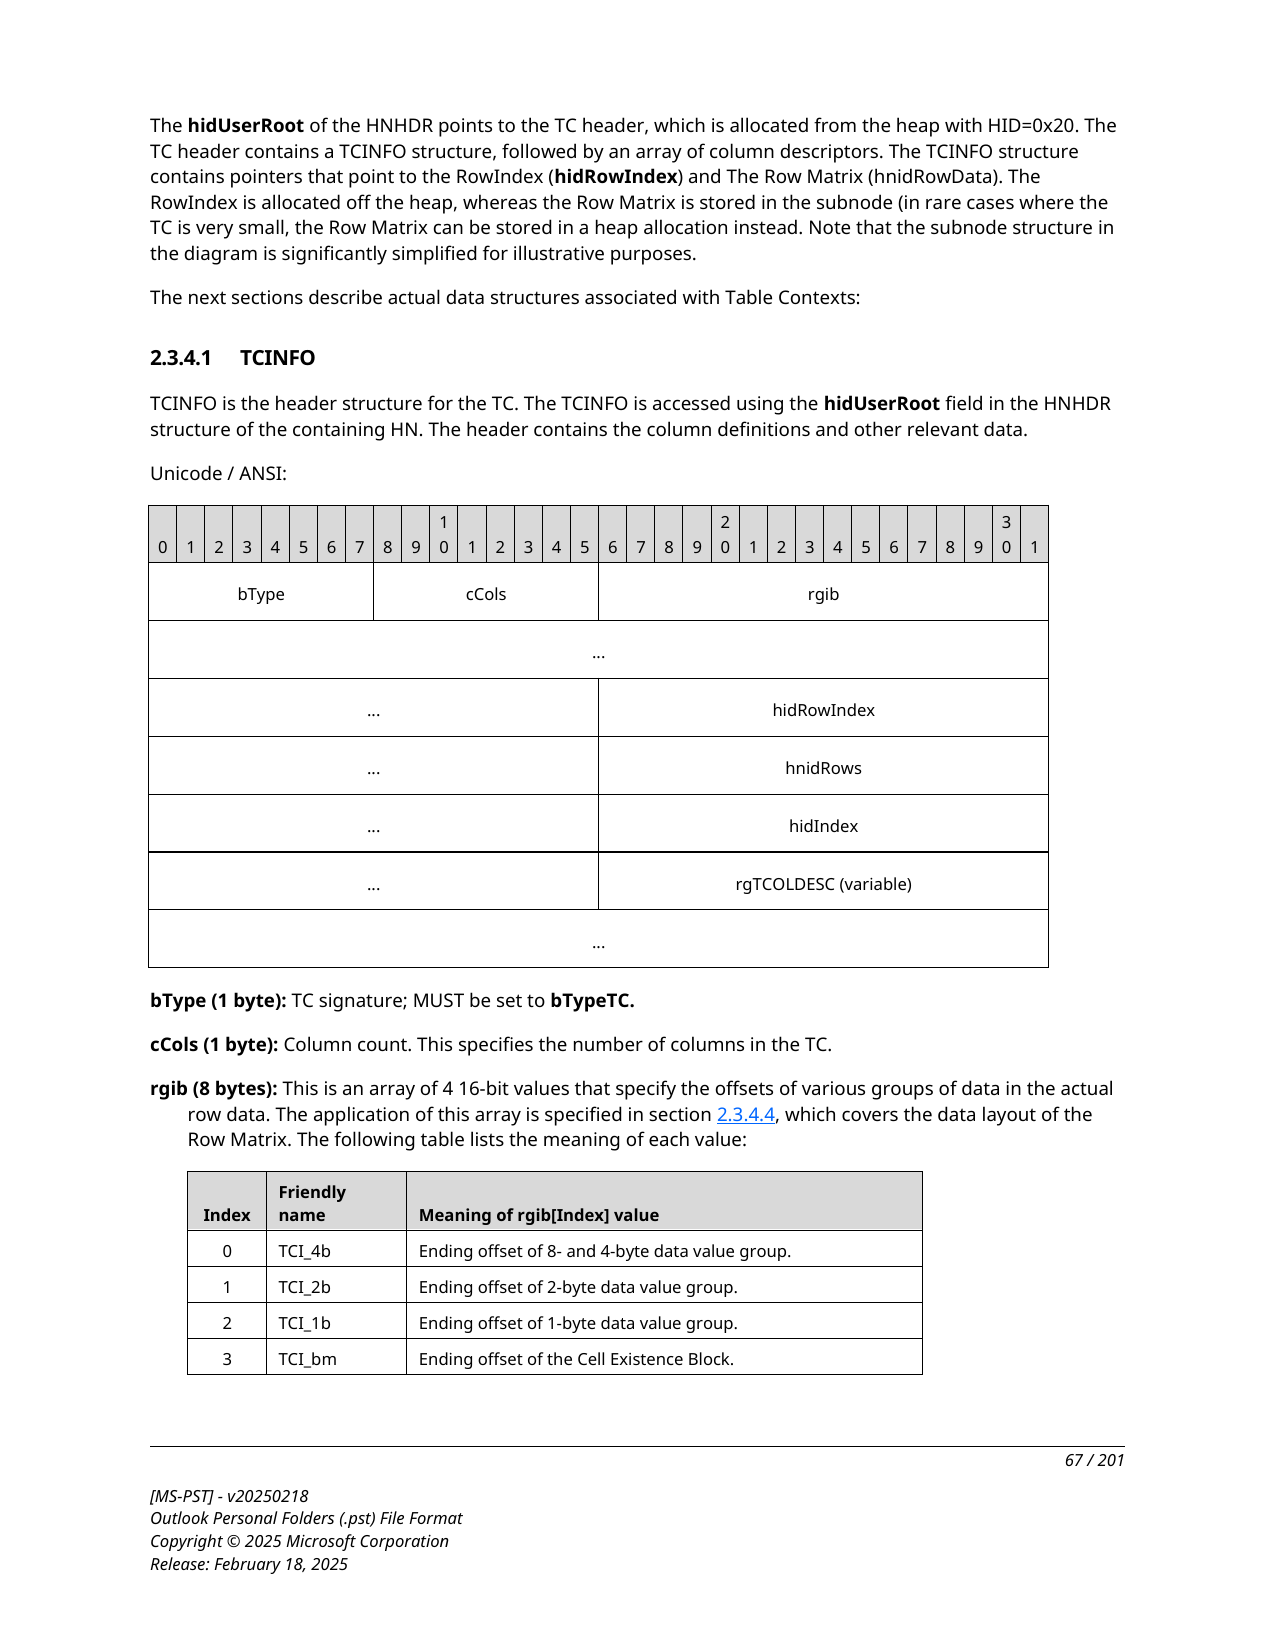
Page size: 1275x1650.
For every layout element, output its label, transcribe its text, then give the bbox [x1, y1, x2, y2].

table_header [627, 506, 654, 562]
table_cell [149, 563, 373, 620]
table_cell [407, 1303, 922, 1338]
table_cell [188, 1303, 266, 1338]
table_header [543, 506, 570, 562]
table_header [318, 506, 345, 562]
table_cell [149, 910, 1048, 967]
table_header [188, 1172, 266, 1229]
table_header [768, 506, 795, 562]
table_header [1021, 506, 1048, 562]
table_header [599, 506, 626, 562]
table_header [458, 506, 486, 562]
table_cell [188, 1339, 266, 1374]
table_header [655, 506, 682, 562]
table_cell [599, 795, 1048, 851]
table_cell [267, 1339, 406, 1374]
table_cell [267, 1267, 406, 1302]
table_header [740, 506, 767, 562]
text rgib (8 bytes): This is an array of 4 16-bit values that specify the offsets of various groups of data in the actual row data. The application of this array is specified in section 2.3.4.4, which covers the data layout of the Row Matrix. The following table lists the meaning of each value: [150, 1076, 1125, 1152]
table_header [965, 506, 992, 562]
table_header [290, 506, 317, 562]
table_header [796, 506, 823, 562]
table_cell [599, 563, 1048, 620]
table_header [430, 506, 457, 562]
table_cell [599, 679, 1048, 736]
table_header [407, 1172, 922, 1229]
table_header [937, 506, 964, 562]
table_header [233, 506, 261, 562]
subtitle TCINFO [150, 343, 1125, 372]
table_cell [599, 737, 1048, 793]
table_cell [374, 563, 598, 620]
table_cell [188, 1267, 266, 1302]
text TCINFO is the header structure for the TC. The TCINFO is accessed using the hidUserRoot field in the HNHDR structure of the containing HN. The header contains the column definitions and other relevant data. [150, 390, 1125, 441]
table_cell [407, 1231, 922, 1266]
text Unicode / ANSI: [150, 460, 1125, 486]
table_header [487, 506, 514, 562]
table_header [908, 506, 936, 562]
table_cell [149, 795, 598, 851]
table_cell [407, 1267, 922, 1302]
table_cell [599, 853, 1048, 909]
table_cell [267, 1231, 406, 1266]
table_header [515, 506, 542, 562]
text The next sections describe actual data structures associated with Table Contexts: [150, 284, 1125, 310]
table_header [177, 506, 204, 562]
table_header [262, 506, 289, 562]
text The hidUserRoot of the HNHDR points to the TC header, which is allocated from the heap with HID=0x20. The TC header contains a TCINFO structure, followed by an array of column descriptors. The TCINFO structure contains pointers that point to the RowIndex (hidRowIndex) and The Row Matrix (hnidRowData). The RowIndex is allocated off the heap, whereas the Row Matrix is stored in the subnode (in rare cases where the TC is very small, the Row Matrix can be stored in a heap allocation instead. Note that the subnode structure in the diagram is significantly simplified for illustrative purposes. [150, 112, 1125, 266]
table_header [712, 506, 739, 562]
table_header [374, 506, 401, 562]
text bType (1 byte): TC signature; MUST be set to bTypeTC. [150, 987, 1125, 1012]
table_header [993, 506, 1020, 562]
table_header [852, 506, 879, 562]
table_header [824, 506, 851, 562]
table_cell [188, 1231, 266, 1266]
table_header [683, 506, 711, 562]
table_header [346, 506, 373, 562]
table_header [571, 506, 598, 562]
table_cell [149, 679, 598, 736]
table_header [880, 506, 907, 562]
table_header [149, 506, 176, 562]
text cCols (1 byte): Column count. This specifies the number of columns in the TC. [150, 1031, 1125, 1057]
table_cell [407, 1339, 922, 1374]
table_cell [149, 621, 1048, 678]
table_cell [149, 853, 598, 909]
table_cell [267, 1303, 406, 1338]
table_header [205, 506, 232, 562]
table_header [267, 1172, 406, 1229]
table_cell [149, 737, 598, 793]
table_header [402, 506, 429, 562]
